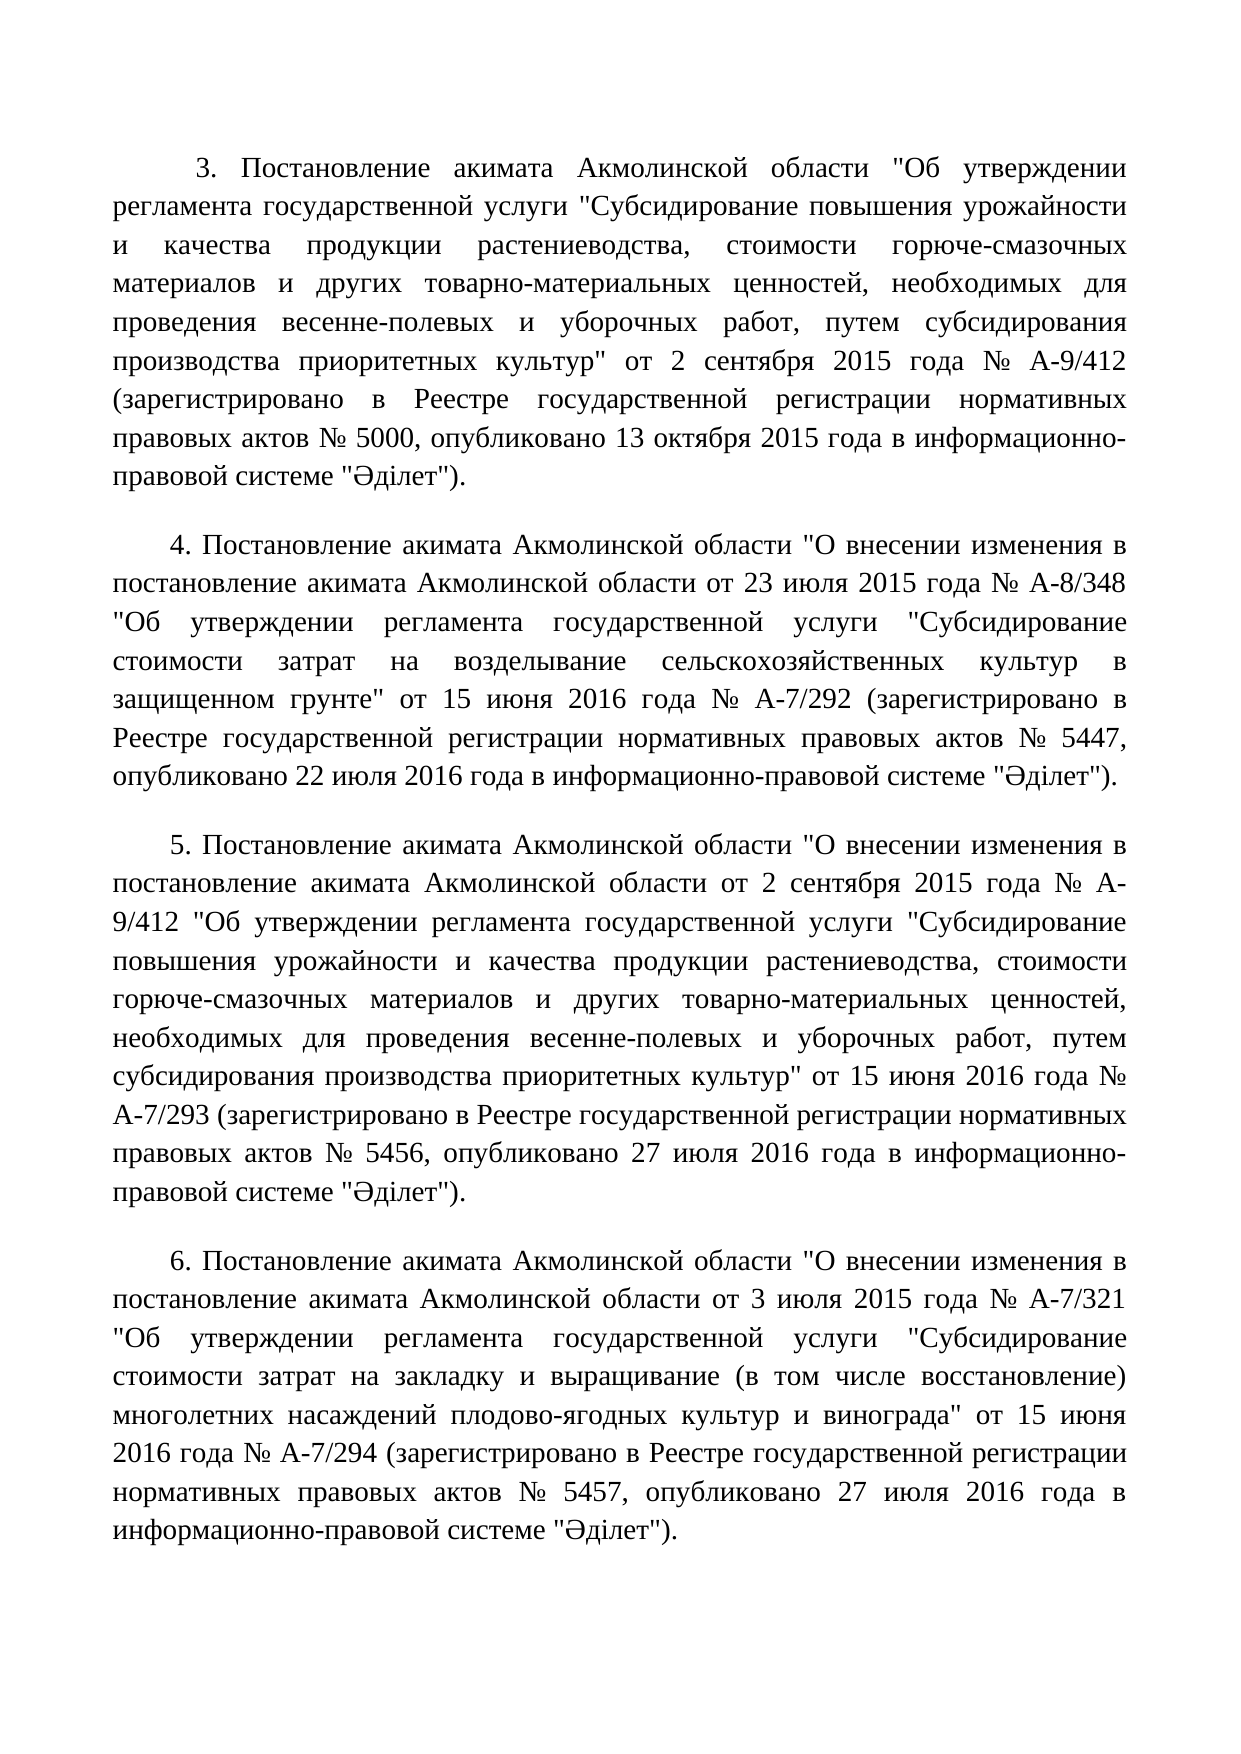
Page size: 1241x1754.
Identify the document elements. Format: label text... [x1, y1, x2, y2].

text 3. Постановление акимата Акмолинской области "Об утверждении регламента государственной услуги "Субсидирование повышения урожайности и качества продукции растениеводства, стоимости горюче-смазочных материалов и других товарно-материальных ценностей, необходимых для проведения весенне-полевых и уборочных работ, путем субсидирования производства приоритетных культур" от 2 сентября 2015 года № А-9/412 (зарегистрировано в Реестре государственной регистрации нормативных правовых актов № 5000, опубликовано 13 октября 2015 года в информационно-правовой системе "Әділет"). [112, 150, 1128, 492]
text 5. Постановление акимата Акмолинской области "О внесении изменения в постановление акимата Акмолинской области от 2 сентября 2015 года № А-9/412 "Об утверждении регламента государственной услуги "Субсидирование повышения урожайности и качества продукции растениеводства, стоимости горюче-смазочных материалов и других товарно-материальных ценностей, необходимых для проведения весенне-полевых и уборочных работ, путем субсидирования производства приоритетных культур" от 15 июня 2016 года № А-7/293 (зарегистрировано в Реестре государственной регистрации нормативных правовых актов № 5456, опубликовано 27 июля 2016 года в информационно-правовой системе "Әділет"). [112, 827, 1128, 1207]
text 6. Постановление акимата Акмолинской области "О внесении изменения в постановление акимата Акмолинской области от 3 июля 2015 года № А-7/321 "Об утверждении регламента государственной услуги "Субсидирование стоимости затрат на закладку и выращивание (в том числе восстановление) многолетних насаждений плодово-ягодных культур и винограда" от 15 июня 2016 года № А-7/294 (зарегистрировано в Реестре государственной регистрации нормативных правовых актов № 5457, опубликовано 27 июля 2016 года в информационно-правовой системе "Әділет"). [112, 1243, 1128, 1546]
text 4. Постановление акимата Акмолинской области "О внесении изменения в постановление акимата Акмолинской области от 23 июля 2015 года № А-8/348 "Об утверждении регламента государственной услуги "Субсидирование стоимости затрат на возделывание сельскохозяйственных культур в защищенном грунте" от 15 июня 2016 года № А-7/292 (зарегистрировано в Реестре государственной регистрации нормативных правовых актов № 5447, опубликовано 22 июля 2016 года в информационно-правовой системе "Әділет"). [112, 527, 1128, 792]
